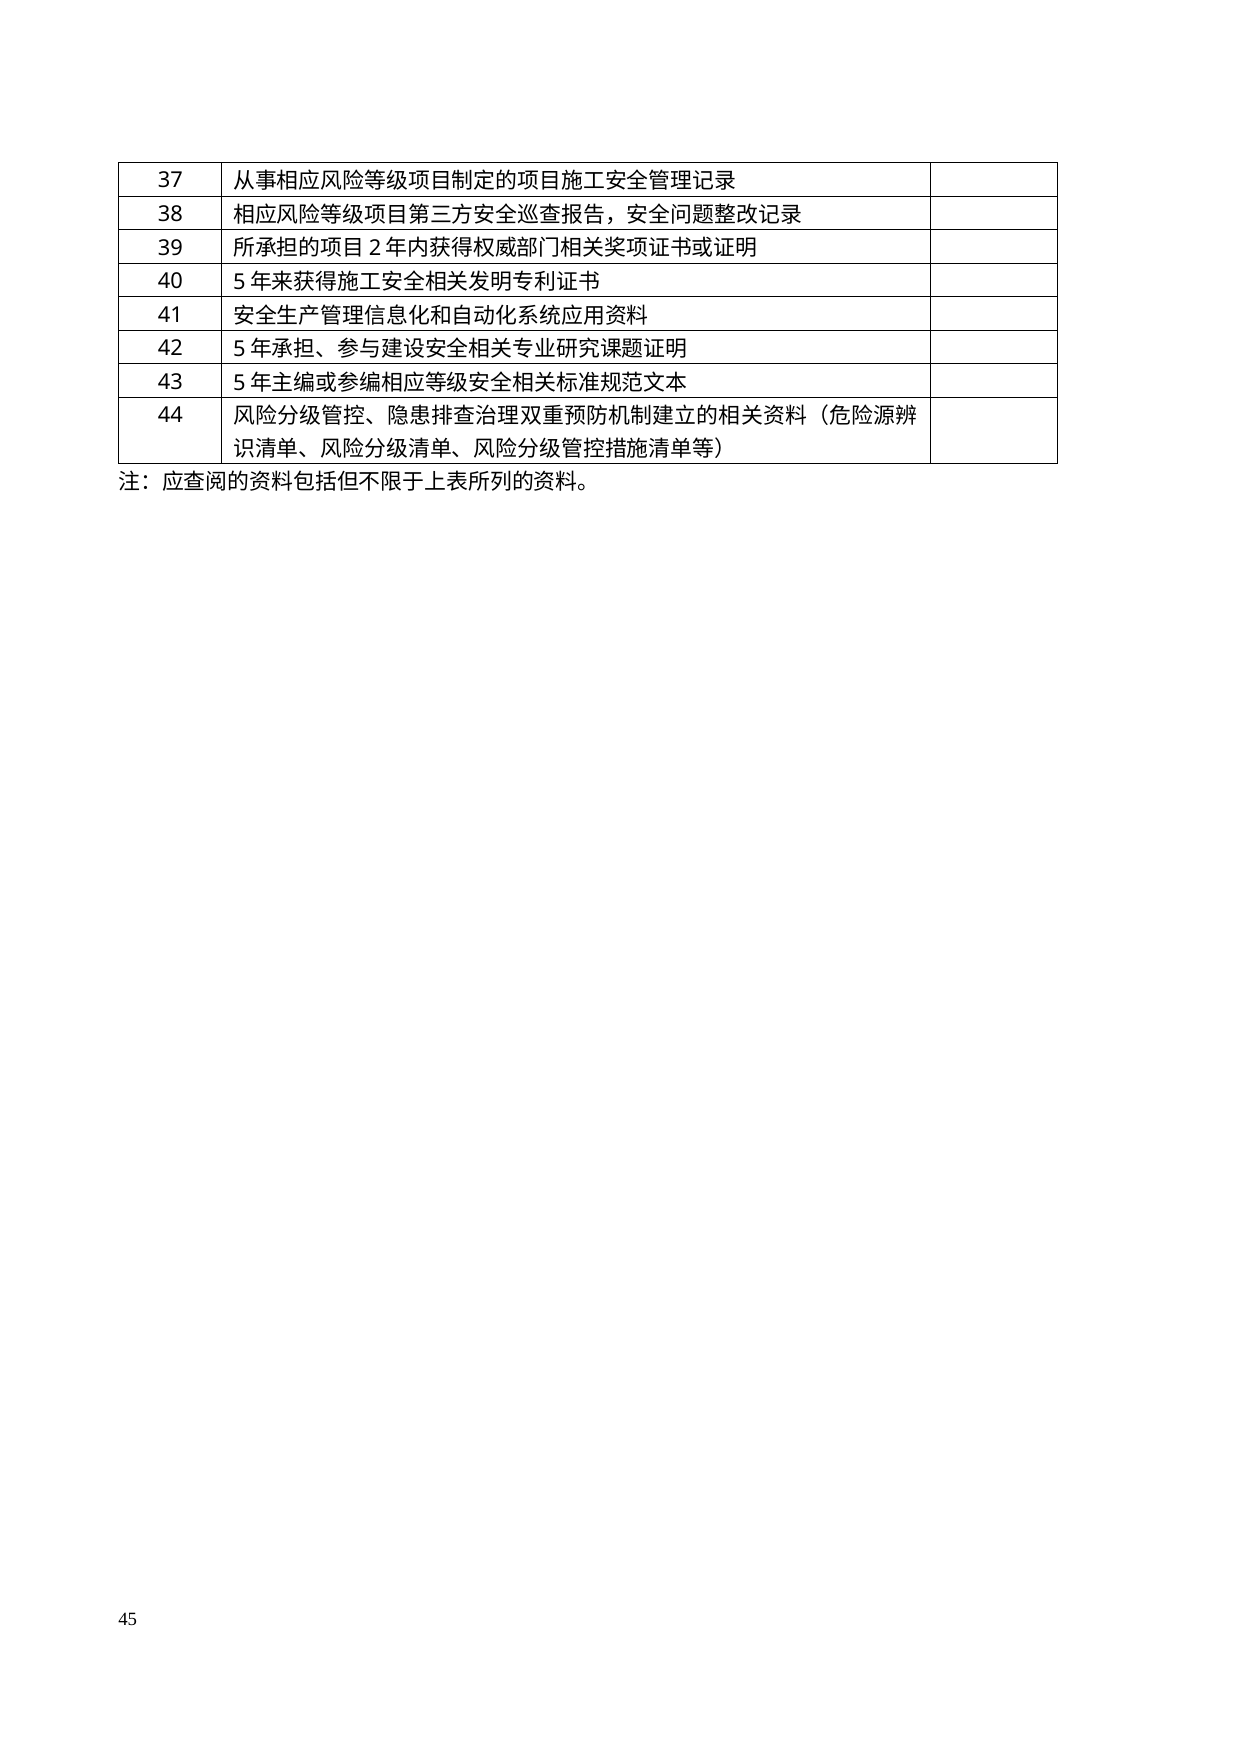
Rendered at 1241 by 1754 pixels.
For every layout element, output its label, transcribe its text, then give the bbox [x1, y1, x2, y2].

table_cell 相应风险等级项目第三方安全巡查报告，安全问题整改记录 [222, 197, 930, 229]
table_cell 5年主编或参编相应等级安全相关标准规范文本 [222, 364, 930, 397]
table_cell 从事相应风险等级项目制定的项目施工安全管理记录 [222, 163, 930, 196]
table_cell 42 [119, 331, 221, 363]
text 注：应查阅的资料包括但不限于上表所列的资料。 [118, 464, 1122, 496]
table_cell 39 [119, 230, 221, 263]
table_cell 38 [119, 197, 221, 229]
table_cell 5年来获得施工安全相关发明专利证书 [222, 264, 930, 296]
table_cell 风险分级管控、隐患排查治理双重预防机制建立的相关资料（危险源辨识清单、风险分级清单、风险分级管控措施清单等） [222, 398, 930, 463]
table_cell 37 [119, 163, 221, 196]
table_cell [931, 364, 1057, 397]
table_cell 40 [119, 264, 221, 296]
table_cell [931, 197, 1057, 229]
table_cell [931, 331, 1057, 363]
table_cell 44 [119, 398, 221, 463]
table_cell [931, 297, 1057, 330]
table_cell [931, 398, 1057, 463]
table_cell 43 [119, 364, 221, 397]
table_cell [931, 264, 1057, 296]
table_cell 5年承担、参与建设安全相关专业研究课题证明 [222, 331, 930, 363]
table_cell [931, 230, 1057, 263]
table_cell [931, 163, 1057, 196]
table_cell 安全生产管理信息化和自动化系统应用资料 [222, 297, 930, 330]
table_cell 所承担的项目2年内获得权威部门相关奖项证书或证明 [222, 230, 930, 263]
table_cell 41 [119, 297, 221, 330]
